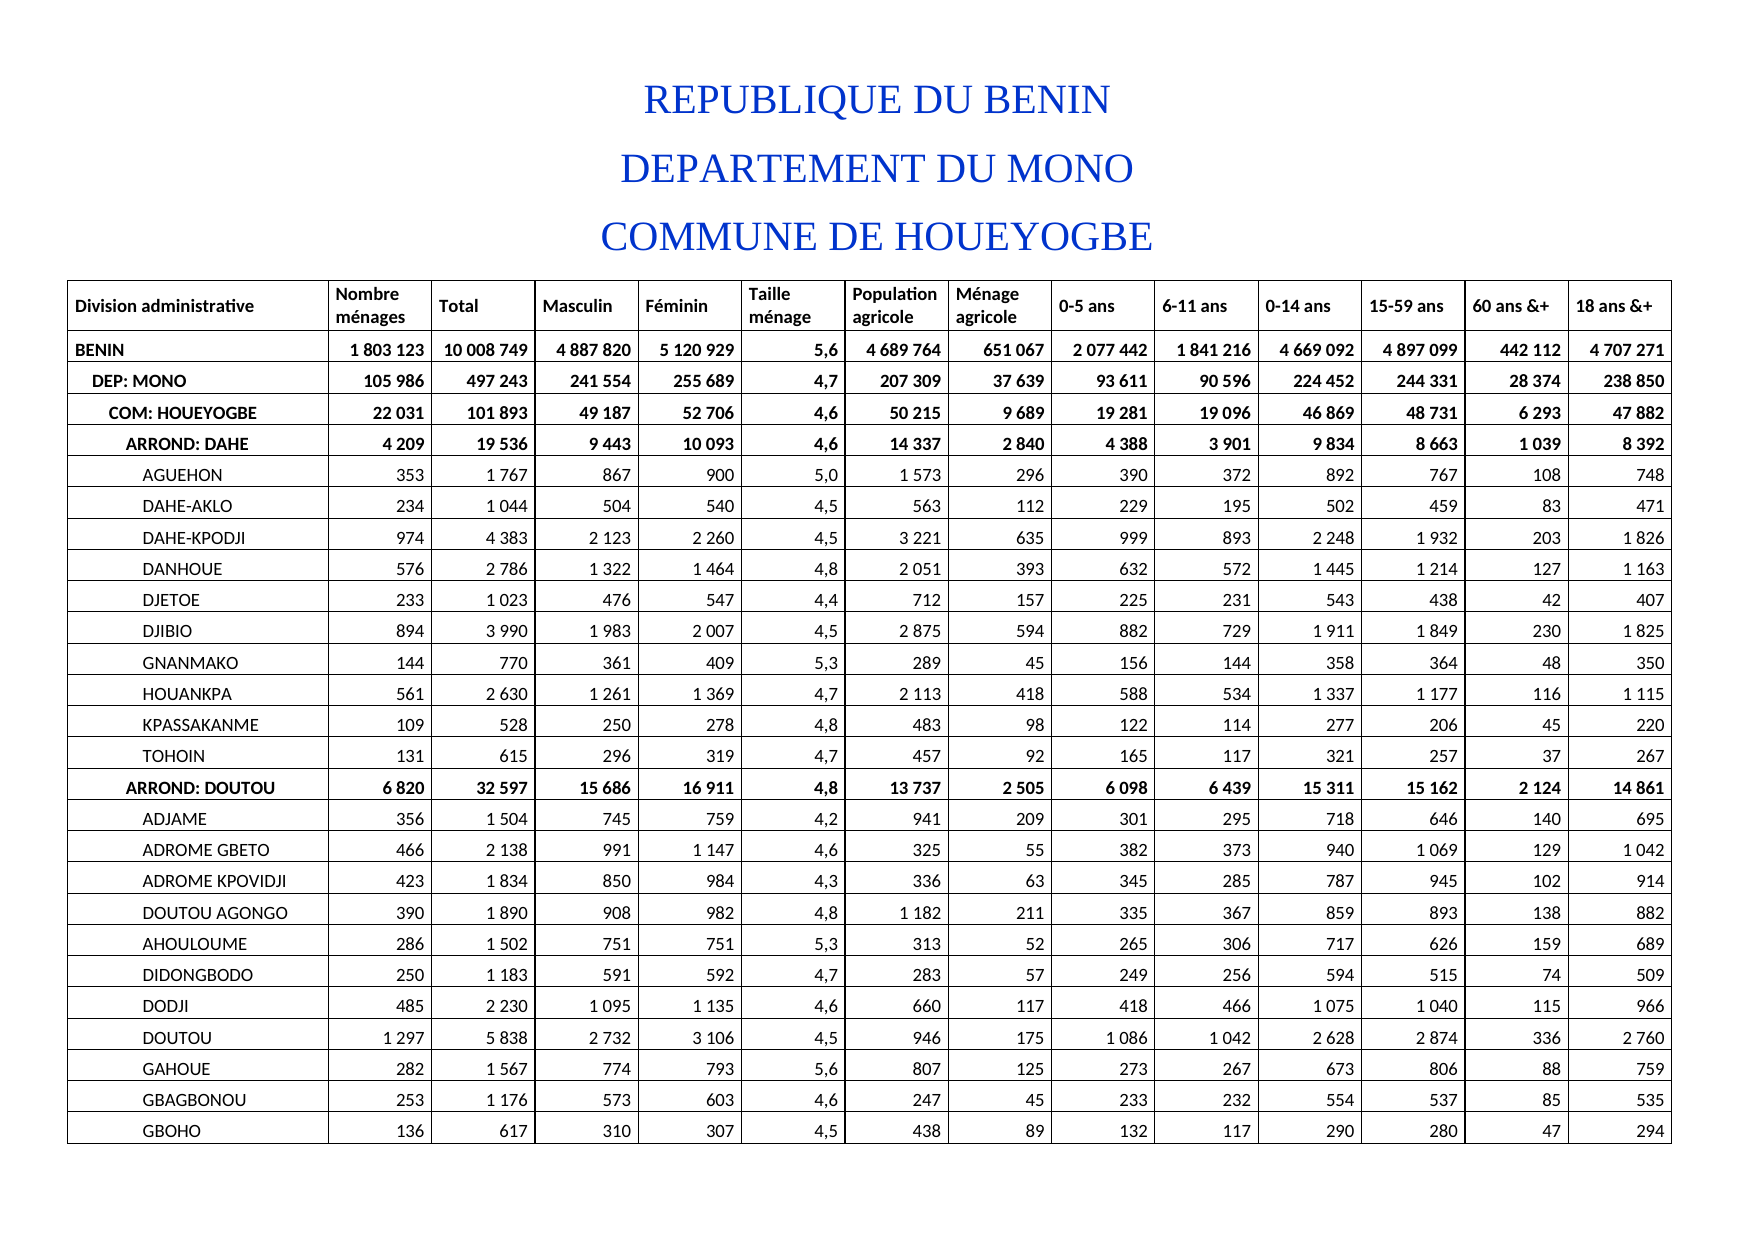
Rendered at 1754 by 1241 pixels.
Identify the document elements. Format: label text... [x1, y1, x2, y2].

table_cell 1 214 [1362, 550, 1464, 580]
table_cell 502 [1259, 487, 1361, 517]
table_cell 117 [1155, 737, 1258, 767]
table_cell 1 039 [1466, 425, 1568, 455]
table_cell 615 [432, 737, 534, 767]
table_cell 289 [846, 644, 948, 674]
table_cell 129 [1466, 831, 1568, 861]
table_cell 626 [1362, 925, 1464, 955]
table_cell DANHOUE [68, 550, 328, 580]
table_cell 4,6 [742, 394, 844, 424]
table_cell 290 [1259, 1112, 1361, 1142]
table_cell 159 [1466, 925, 1568, 955]
table_cell 1 849 [1362, 612, 1464, 642]
table_cell 409 [639, 644, 741, 674]
table_cell 1 369 [639, 675, 741, 705]
table_cell 89 [949, 1112, 1051, 1142]
table_cell 908 [536, 894, 638, 924]
table_cell 999 [1052, 519, 1154, 549]
table_cell 759 [1569, 1050, 1671, 1080]
table_cell 55 [949, 831, 1051, 861]
table_header 60 ans &+ [1466, 281, 1568, 330]
table_cell 6 439 [1155, 769, 1258, 799]
table_cell 390 [329, 894, 431, 924]
table_cell 2 138 [432, 831, 534, 861]
table_cell 3 106 [639, 1019, 741, 1049]
table_cell 156 [1052, 644, 1154, 674]
table_cell 497 243 [432, 362, 534, 392]
table_cell 37 639 [949, 362, 1051, 392]
table_cell 273 [1052, 1050, 1154, 1080]
table_cell 1 502 [432, 925, 534, 955]
table_cell TOHOIN [68, 737, 328, 767]
table_header Total [432, 281, 534, 330]
table_cell 3 901 [1155, 425, 1258, 455]
table_cell 984 [639, 862, 741, 892]
table_cell 2 628 [1259, 1019, 1361, 1049]
table_cell 4,4 [742, 581, 844, 611]
table_cell 4,6 [742, 831, 844, 861]
table_cell 537 [1362, 1081, 1464, 1111]
table_cell 286 [329, 925, 431, 955]
table_cell 991 [536, 831, 638, 861]
table_cell 4 669 092 [1259, 331, 1361, 361]
table_cell 16 911 [639, 769, 741, 799]
table_cell 1 911 [1259, 612, 1361, 642]
table_cell 244 331 [1362, 362, 1464, 392]
table_cell 573 [536, 1081, 638, 1111]
table_cell 5,3 [742, 644, 844, 674]
table_cell 900 [639, 456, 741, 486]
table_cell 4,3 [742, 862, 844, 892]
table_cell 353 [329, 456, 431, 486]
table_header 6-11 ans [1155, 281, 1258, 330]
table_cell 22 031 [329, 394, 431, 424]
table_cell 4,5 [742, 487, 844, 517]
table_cell 982 [639, 894, 741, 924]
table_header Taille ménage [742, 281, 844, 330]
table_cell 63 [949, 862, 1051, 892]
table_cell 1 841 216 [1155, 331, 1258, 361]
table_cell 295 [1155, 800, 1258, 830]
table_cell 85 [1466, 1081, 1568, 1111]
table_cell 250 [536, 706, 638, 736]
text REPUBLIQUE DU BENIN [75, 75, 1679, 123]
table_cell 9 443 [536, 425, 638, 455]
table_header 0-14 ans [1259, 281, 1361, 330]
table_cell 13 737 [846, 769, 948, 799]
table_cell 2 875 [846, 612, 948, 642]
table_cell DJETOE [68, 581, 328, 611]
table_cell 220 [1569, 706, 1671, 736]
table_cell 321 [1259, 737, 1361, 767]
table_cell 361 [536, 644, 638, 674]
table_cell 4 897 099 [1362, 331, 1464, 361]
table_cell 8 663 [1362, 425, 1464, 455]
table_cell DEP: MONO [68, 362, 328, 392]
table_cell 48 [1466, 644, 1568, 674]
table_cell 759 [639, 800, 741, 830]
table_cell 717 [1259, 925, 1361, 955]
table_cell 47 [1466, 1112, 1568, 1142]
table_cell 15 311 [1259, 769, 1361, 799]
table_cell 88 [1466, 1050, 1568, 1080]
table_cell 770 [432, 644, 534, 674]
table_cell 466 [1155, 987, 1258, 1017]
table_cell 356 [329, 800, 431, 830]
table_cell 50 215 [846, 394, 948, 424]
table_cell 336 [1466, 1019, 1568, 1049]
table_cell 1 983 [536, 612, 638, 642]
table_cell 748 [1569, 456, 1671, 486]
table_cell 543 [1259, 581, 1361, 611]
table_cell 101 893 [432, 394, 534, 424]
table_cell 2 248 [1259, 519, 1361, 549]
table_cell 136 [329, 1112, 431, 1142]
table_cell 4,7 [742, 737, 844, 767]
table_cell DODJI [68, 987, 328, 1017]
table_cell 471 [1569, 487, 1671, 517]
table_cell 1 567 [432, 1050, 534, 1080]
table_cell 966 [1569, 987, 1671, 1017]
table_cell 807 [846, 1050, 948, 1080]
table_cell 946 [846, 1019, 948, 1049]
table_cell 438 [1362, 581, 1464, 611]
table_cell ADJAME [68, 800, 328, 830]
table_cell 4,5 [742, 612, 844, 642]
table_cell 2 505 [949, 769, 1051, 799]
table_cell 4,6 [742, 987, 844, 1017]
table_cell 46 869 [1259, 394, 1361, 424]
table_cell 49 187 [536, 394, 638, 424]
table_cell 4 383 [432, 519, 534, 549]
table_cell 310 [536, 1112, 638, 1142]
table_cell 1 042 [1569, 831, 1671, 861]
table_cell 301 [1052, 800, 1154, 830]
table_cell 2 732 [536, 1019, 638, 1049]
table_cell 2 123 [536, 519, 638, 549]
table_cell 393 [949, 550, 1051, 580]
table_cell 253 [329, 1081, 431, 1111]
table_cell 9 834 [1259, 425, 1361, 455]
table_header 18 ans &+ [1569, 281, 1671, 330]
table_cell 457 [846, 737, 948, 767]
table_cell 255 689 [639, 362, 741, 392]
table_header 15-59 ans [1362, 281, 1464, 330]
table_cell 285 [1155, 862, 1258, 892]
table_cell 793 [639, 1050, 741, 1080]
table_cell 859 [1259, 894, 1361, 924]
table_cell 372 [1155, 456, 1258, 486]
table_cell 1 069 [1362, 831, 1464, 861]
table_cell 122 [1052, 706, 1154, 736]
table_cell 466 [329, 831, 431, 861]
table_cell 561 [329, 675, 431, 705]
table_cell 1 932 [1362, 519, 1464, 549]
table_cell 108 [1466, 456, 1568, 486]
table_cell 591 [536, 956, 638, 986]
table_cell 4 388 [1052, 425, 1154, 455]
table_cell 15 162 [1362, 769, 1464, 799]
table_cell 234 [329, 487, 431, 517]
table_cell COM: HOUEYOGBE [68, 394, 328, 424]
table_cell 1 183 [432, 956, 534, 986]
table_cell 127 [1466, 550, 1568, 580]
table_cell DAHE-AKLO [68, 487, 328, 517]
table_cell 617 [432, 1112, 534, 1142]
table_cell 115 [1466, 987, 1568, 1017]
table_cell 1 075 [1259, 987, 1361, 1017]
table_cell 4 707 271 [1569, 331, 1671, 361]
table_cell GBOHO [68, 1112, 328, 1142]
table_cell 893 [1155, 519, 1258, 549]
table_cell 224 452 [1259, 362, 1361, 392]
table_cell 93 611 [1052, 362, 1154, 392]
table_cell 594 [949, 612, 1051, 642]
table_cell 1 767 [432, 456, 534, 486]
table_cell 117 [949, 987, 1051, 1017]
table_cell 345 [1052, 862, 1154, 892]
table_cell 14 861 [1569, 769, 1671, 799]
table_cell GNANMAKO [68, 644, 328, 674]
table_cell 1 504 [432, 800, 534, 830]
table_cell 423 [329, 862, 431, 892]
table_cell 483 [846, 706, 948, 736]
table_cell 3 990 [432, 612, 534, 642]
table_cell 8 392 [1569, 425, 1671, 455]
table_cell 125 [949, 1050, 1051, 1080]
table_cell 2 077 442 [1052, 331, 1154, 361]
table_cell 729 [1155, 612, 1258, 642]
table_cell 92 [949, 737, 1051, 767]
table_cell HOUANKPA [68, 675, 328, 705]
table_cell 745 [536, 800, 638, 830]
table_cell 941 [846, 800, 948, 830]
table_cell 2 786 [432, 550, 534, 580]
table_cell 4,8 [742, 550, 844, 580]
table_cell 9 689 [949, 394, 1051, 424]
table_cell 83 [1466, 487, 1568, 517]
table_cell 267 [1155, 1050, 1258, 1080]
table_cell GBAGBONOU [68, 1081, 328, 1111]
table_cell 646 [1362, 800, 1464, 830]
table_cell AGUEHON [68, 456, 328, 486]
table_cell 660 [846, 987, 948, 1017]
table_cell 5,6 [742, 1050, 844, 1080]
table_cell 1 044 [432, 487, 534, 517]
table_cell 1 086 [1052, 1019, 1154, 1049]
table_cell 105 986 [329, 362, 431, 392]
table_cell 1 023 [432, 581, 534, 611]
table_cell 534 [1155, 675, 1258, 705]
table_cell AHOULOUME [68, 925, 328, 955]
table_cell 37 [1466, 737, 1568, 767]
table_cell 2 840 [949, 425, 1051, 455]
table_cell 144 [1155, 644, 1258, 674]
table_cell 267 [1569, 737, 1671, 767]
table_cell KPASSAKANME [68, 706, 328, 736]
table_cell DAHE-KPODJI [68, 519, 328, 549]
table_cell 233 [1052, 1081, 1154, 1111]
table_cell ARROND: DOUTOU [68, 769, 328, 799]
table_cell 4,7 [742, 362, 844, 392]
table_cell 32 597 [432, 769, 534, 799]
table_cell DOUTOU [68, 1019, 328, 1049]
table_cell 231 [1155, 581, 1258, 611]
table_cell 1 042 [1155, 1019, 1258, 1049]
table_cell 767 [1362, 456, 1464, 486]
table_cell 294 [1569, 1112, 1671, 1142]
table_cell 1 163 [1569, 550, 1671, 580]
table_cell 4,8 [742, 769, 844, 799]
table_cell 535 [1569, 1081, 1671, 1111]
table_cell 57 [949, 956, 1051, 986]
table_cell 114 [1155, 706, 1258, 736]
table_cell 319 [639, 737, 741, 767]
table_header Nombre ménages [329, 281, 431, 330]
table_header Féminin [639, 281, 741, 330]
table_cell 117 [1155, 1112, 1258, 1142]
table_cell 282 [329, 1050, 431, 1080]
table_cell 4,7 [742, 956, 844, 986]
table_cell 1 115 [1569, 675, 1671, 705]
table_cell 1 826 [1569, 519, 1671, 549]
table_cell ADROME GBETO [68, 831, 328, 861]
table_cell 203 [1466, 519, 1568, 549]
table_cell 438 [846, 1112, 948, 1142]
table_cell 241 554 [536, 362, 638, 392]
table_cell DIDONGBODO [68, 956, 328, 986]
table_cell 144 [329, 644, 431, 674]
table_cell BENIN [68, 331, 328, 361]
table_cell 52 706 [639, 394, 741, 424]
table_cell 3 221 [846, 519, 948, 549]
table_cell 207 309 [846, 362, 948, 392]
table_cell 280 [1362, 1112, 1464, 1142]
table_cell 718 [1259, 800, 1361, 830]
table_cell 407 [1569, 581, 1671, 611]
table_cell 225 [1052, 581, 1154, 611]
table_cell 751 [536, 925, 638, 955]
table_cell 229 [1052, 487, 1154, 517]
table_cell 547 [639, 581, 741, 611]
table_cell 1 135 [639, 987, 741, 1017]
table_cell 364 [1362, 644, 1464, 674]
table_cell 4,5 [742, 1112, 844, 1142]
table_cell 1 890 [432, 894, 534, 924]
table_cell 5,6 [742, 331, 844, 361]
table_cell 74 [1466, 956, 1568, 986]
table_cell 390 [1052, 456, 1154, 486]
table_cell 635 [949, 519, 1051, 549]
table_cell 1 834 [432, 862, 534, 892]
table_cell 563 [846, 487, 948, 517]
table_cell 247 [846, 1081, 948, 1111]
table_header 0-5 ans [1052, 281, 1154, 330]
table_cell 278 [639, 706, 741, 736]
table_cell 418 [1052, 987, 1154, 1017]
table_cell 19 536 [432, 425, 534, 455]
table_cell 2 113 [846, 675, 948, 705]
table_cell 4,2 [742, 800, 844, 830]
table_cell 1 464 [639, 550, 741, 580]
table_cell 673 [1259, 1050, 1361, 1080]
table_cell 4,6 [742, 1081, 844, 1111]
table_header Masculin [536, 281, 638, 330]
table_cell 1 337 [1259, 675, 1361, 705]
table_cell 576 [329, 550, 431, 580]
table_cell 175 [949, 1019, 1051, 1049]
table_cell 358 [1259, 644, 1361, 674]
table_cell 131 [329, 737, 431, 767]
table_cell 132 [1052, 1112, 1154, 1142]
table_cell 6 820 [329, 769, 431, 799]
table_cell 1 147 [639, 831, 741, 861]
table_cell 588 [1052, 675, 1154, 705]
table_cell 2 007 [639, 612, 741, 642]
text DEPARTEMENT DU MONO [75, 143, 1679, 191]
table_cell 1 261 [536, 675, 638, 705]
table_cell 2 230 [432, 987, 534, 1017]
table_cell 504 [536, 487, 638, 517]
table_cell 572 [1155, 550, 1258, 580]
table_cell 14 337 [846, 425, 948, 455]
table_cell 4 689 764 [846, 331, 948, 361]
table_cell 695 [1569, 800, 1671, 830]
table_cell 774 [536, 1050, 638, 1080]
table_cell 515 [1362, 956, 1464, 986]
table_cell 476 [536, 581, 638, 611]
table_cell 307 [639, 1112, 741, 1142]
table_cell 5,0 [742, 456, 844, 486]
table_cell 592 [639, 956, 741, 986]
table_cell 336 [846, 862, 948, 892]
table_cell 306 [1155, 925, 1258, 955]
table_cell 459 [1362, 487, 1464, 517]
table_cell 594 [1259, 956, 1361, 986]
table_cell 45 [949, 644, 1051, 674]
table_cell 2 630 [432, 675, 534, 705]
table_cell 296 [949, 456, 1051, 486]
table_cell 540 [639, 487, 741, 517]
table_cell 232 [1155, 1081, 1258, 1111]
table_cell 528 [432, 706, 534, 736]
table_cell 209 [949, 800, 1051, 830]
table_cell 850 [536, 862, 638, 892]
table_cell 230 [1466, 612, 1568, 642]
table_cell 882 [1052, 612, 1154, 642]
table_cell 19 096 [1155, 394, 1258, 424]
table_cell 4,8 [742, 706, 844, 736]
table_cell 211 [949, 894, 1051, 924]
table_cell 257 [1362, 737, 1464, 767]
table_cell 418 [949, 675, 1051, 705]
table_cell 28 374 [1466, 362, 1568, 392]
table_cell 974 [329, 519, 431, 549]
table_cell 2 760 [1569, 1019, 1671, 1049]
table_cell 4,8 [742, 894, 844, 924]
table_cell 554 [1259, 1081, 1361, 1111]
table_cell 1 182 [846, 894, 948, 924]
table_cell 238 850 [1569, 362, 1671, 392]
table_cell 4,5 [742, 1019, 844, 1049]
table_cell ARROND: DAHE [68, 425, 328, 455]
table_cell 1 573 [846, 456, 948, 486]
table_cell 751 [639, 925, 741, 955]
table_cell 157 [949, 581, 1051, 611]
table_cell 5 838 [432, 1019, 534, 1049]
table_cell 116 [1466, 675, 1568, 705]
table_cell 689 [1569, 925, 1671, 955]
table_cell 45 [949, 1081, 1051, 1111]
table_cell 1 095 [536, 987, 638, 1017]
table_cell 350 [1569, 644, 1671, 674]
table_cell 10 008 749 [432, 331, 534, 361]
table_cell DOUTOU AGONGO [68, 894, 328, 924]
table_cell 112 [949, 487, 1051, 517]
table_cell 1 445 [1259, 550, 1361, 580]
table_cell 335 [1052, 894, 1154, 924]
table_cell 4,6 [742, 425, 844, 455]
text COMMUNE DE HOUEYOGBE [75, 212, 1679, 259]
table_cell GAHOUE [68, 1050, 328, 1080]
table_cell 256 [1155, 956, 1258, 986]
table_cell 2 051 [846, 550, 948, 580]
table_cell 52 [949, 925, 1051, 955]
table_cell 945 [1362, 862, 1464, 892]
table_cell 882 [1569, 894, 1671, 924]
table_cell 4 887 820 [536, 331, 638, 361]
table_cell 893 [1362, 894, 1464, 924]
table_cell 249 [1052, 956, 1154, 986]
table_cell 1 825 [1569, 612, 1671, 642]
table_cell 250 [329, 956, 431, 986]
table_cell 509 [1569, 956, 1671, 986]
table_cell 140 [1466, 800, 1568, 830]
table_cell 102 [1466, 862, 1568, 892]
table_cell DJIBIO [68, 612, 328, 642]
table_header Ménage agricole [949, 281, 1051, 330]
table_cell 10 093 [639, 425, 741, 455]
table_cell 5,3 [742, 925, 844, 955]
table_cell 6 098 [1052, 769, 1154, 799]
table_cell 6 293 [1466, 394, 1568, 424]
table_cell 195 [1155, 487, 1258, 517]
table_cell 48 731 [1362, 394, 1464, 424]
table_cell 4 209 [329, 425, 431, 455]
table_cell 1 322 [536, 550, 638, 580]
table_cell 1 040 [1362, 987, 1464, 1017]
table_cell 914 [1569, 862, 1671, 892]
table_cell 296 [536, 737, 638, 767]
table_cell 277 [1259, 706, 1361, 736]
table_cell 651 067 [949, 331, 1051, 361]
table_cell 233 [329, 581, 431, 611]
table_cell 1 177 [1362, 675, 1464, 705]
table_cell 712 [846, 581, 948, 611]
table_cell 787 [1259, 862, 1361, 892]
table_cell 206 [1362, 706, 1464, 736]
table_cell 15 686 [536, 769, 638, 799]
table_cell 1 176 [432, 1081, 534, 1111]
table_header Population agricole [846, 281, 948, 330]
table_cell 442 112 [1466, 331, 1568, 361]
table_cell 603 [639, 1081, 741, 1111]
table_cell 47 882 [1569, 394, 1671, 424]
table_cell 98 [949, 706, 1051, 736]
table_cell 5 120 929 [639, 331, 741, 361]
table_cell 90 596 [1155, 362, 1258, 392]
table_cell 325 [846, 831, 948, 861]
table_cell 1 803 123 [329, 331, 431, 361]
table_cell 2 260 [639, 519, 741, 549]
table_cell 2 874 [1362, 1019, 1464, 1049]
table_cell 2 124 [1466, 769, 1568, 799]
table_cell 382 [1052, 831, 1154, 861]
table_cell 4,7 [742, 675, 844, 705]
table_cell 42 [1466, 581, 1568, 611]
table_cell 45 [1466, 706, 1568, 736]
table_cell 806 [1362, 1050, 1464, 1080]
table_cell 940 [1259, 831, 1361, 861]
table_cell 894 [329, 612, 431, 642]
table_cell 109 [329, 706, 431, 736]
table_cell 19 281 [1052, 394, 1154, 424]
table_cell 138 [1466, 894, 1568, 924]
table_cell 867 [536, 456, 638, 486]
table_cell 1 297 [329, 1019, 431, 1049]
table_cell 4,5 [742, 519, 844, 549]
table_cell ADROME KPOVIDJI [68, 862, 328, 892]
table_cell 892 [1259, 456, 1361, 486]
table_cell 485 [329, 987, 431, 1017]
table_cell 367 [1155, 894, 1258, 924]
table_cell 313 [846, 925, 948, 955]
table_cell 373 [1155, 831, 1258, 861]
table_cell 165 [1052, 737, 1154, 767]
table_cell 265 [1052, 925, 1154, 955]
table_cell 283 [846, 956, 948, 986]
table_header Division administrative [68, 281, 328, 330]
table_cell 632 [1052, 550, 1154, 580]
